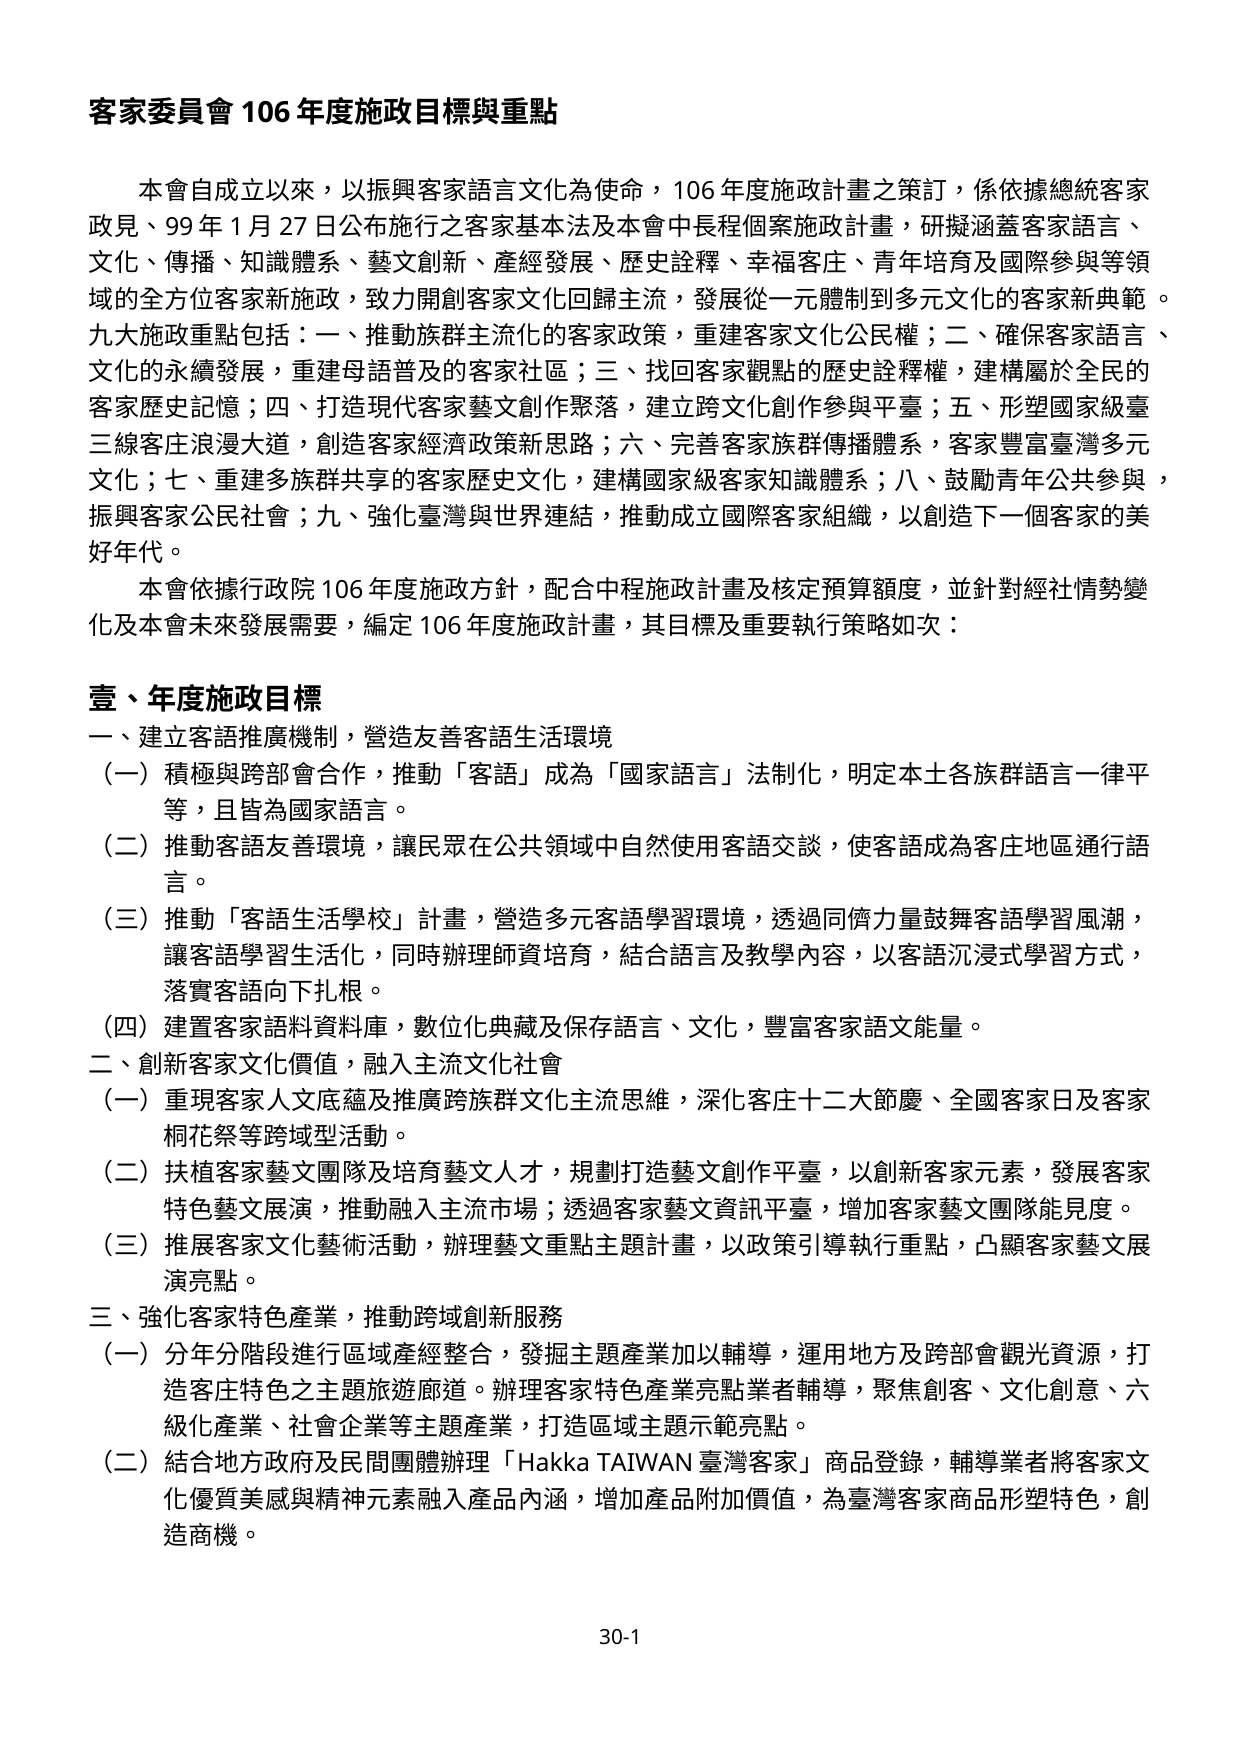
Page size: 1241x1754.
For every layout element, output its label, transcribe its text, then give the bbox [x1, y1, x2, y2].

text 二、創新客家文化價值，融入主流文化社會 [89, 1044, 1152, 1080]
text （三）推動「客語生活學校」計畫，營造多元客語學習環境，透過同儕力量鼓舞客語學習風潮，讓客語學習生活化，同時辦理師資培育，結合語言及教學內容，以客語沉浸式學習方式，落實客語向下扎根。 [89, 899, 1152, 1008]
text 一、建立客語推廣機制，營造友善客語生活環境 [89, 718, 1152, 754]
text 本會自成立以來，以振興客家語言文化為使命，106年度施政計畫之策訂，係依據總統客家政見、99年1月27日公布施行之客家基本法及本會中長程個案施政計畫，研擬涵蓋客家語言、文化、傳播、知識體系、藝文創新、產經發展、歷史詮釋、幸福客庄、青年培育及國際參與等領域的全方位客家新施政，致力開創客家文化回歸主流，發展從一元體制到多元文化的客家新典範。九大施政重點包括：一、推動族群主流化的客家政策，重建客家文化公民權；二、確保客家語言、文化的永續發展，重建母語普及的客家社區；三、找回客家觀點的歷史詮釋權，建構屬於全民的客家歷史記憶；四、打造現代客家藝文創作聚落，建立跨文化創作參與平臺；五、形塑國家級臺三線客庄浪漫大道，創造客家經濟政策新思路；六、完善客家族群傳播體系，客家豐富臺灣多元文化；七、重建多族群共享的客家歷史文化，建構國家級客家知識體系；八、鼓勵青年公共參與，振興客家公民社會；九、強化臺灣與世界連結，推動成立國際客家組織，以創造下一個客家的美好年代。 [89, 170, 1152, 569]
text （一）積極與跨部會合作，推動「客語」成為「國家語言」法制化，明定本土各族群語言一律平等，且皆為國家語言。 [89, 754, 1152, 827]
text （一）分年分階段進行區域產經整合，發掘主題產業加以輔導，運用地方及跨部會觀光資源，打造客庄特色之主題旅遊廊道。辦理客家特色產業亮點業者輔導，聚焦創客、文化創意、六級化產業、社會企業等主題產業，打造區域主題示範亮點。 [89, 1334, 1152, 1443]
text 本會依據行政院106年度施政方針，配合中程施政計畫及核定預算額度，並針對經社情勢變化及本會未來發展需要，編定106年度施政計畫，其目標及重要執行策略如次： [89, 569, 1152, 642]
text （二）扶植客家藝文團隊及培育藝文人才，規劃打造藝文創作平臺，以創新客家元素，發展客家特色藝文展演，推動融入主流市場；透過客家藝文資訊平臺，增加客家藝文團隊能見度。 [89, 1153, 1152, 1225]
text （四）建置客家語料資料庫，數位化典藏及保存語言、文化，豐富客家語文能量。 [89, 1008, 1152, 1044]
text （二）結合地方政府及民間團體辦理「Hakka TAIWAN臺灣客家」商品登錄，輔導業者將客家文化優質美感與精神元素融入產品內涵，增加產品附加價值，為臺灣客家商品形塑特色，創造商機。 [89, 1443, 1152, 1552]
text （二）推動客語友善環境，讓民眾在公共領域中自然使用客語交談，使客語成為客庄地區通行語言。 [89, 827, 1152, 899]
text （三）推展客家文化藝術活動，辦理藝文重點主題計畫，以政策引導執行重點，凸顯客家藝文展演亮點。 [89, 1225, 1152, 1298]
text 客家委員會106年度施政目標與重點 [89, 89, 1152, 131]
text （一）重現客家人文底蘊及推廣跨族群文化主流思維，深化客庄十二大節慶、全國客家日及客家桐花祭等跨域型活動。 [89, 1080, 1152, 1153]
text 三、強化客家特色產業，推動跨域創新服務 [89, 1298, 1152, 1334]
text 壹、年度施政目標 [89, 676, 1152, 718]
